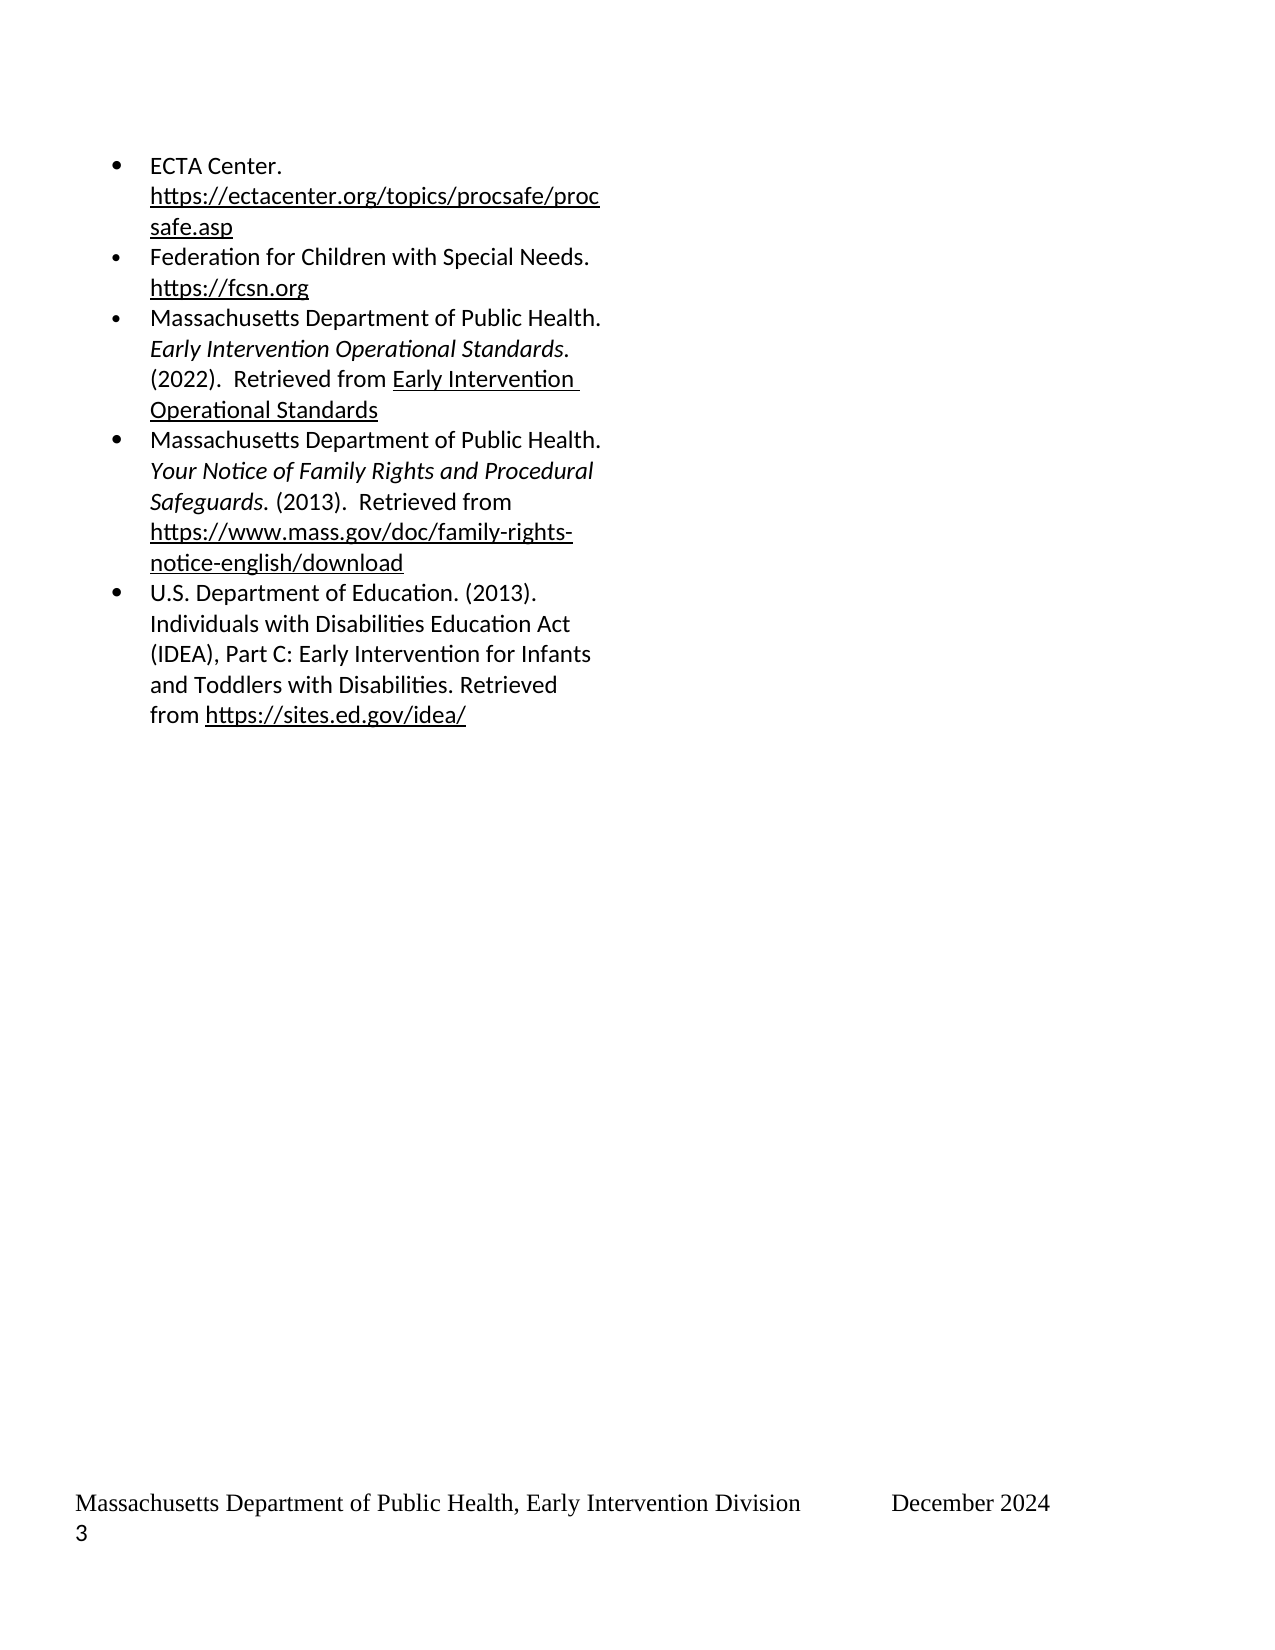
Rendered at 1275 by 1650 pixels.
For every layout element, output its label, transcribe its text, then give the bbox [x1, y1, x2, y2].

list Federation for Children with Special Needs. https://fcsn.org [112, 242, 605, 303]
list ECTA Center. https://ectacenter.org/topics/procsafe/procsafe.asp [112, 150, 605, 242]
list U.S. Department of Education. (2013). Individuals with Disabilities Education Act (IDEA), Part C: Early Intervention for Infants and Toddlers with Disabilities. Retrieved from https://sites.ed.gov/idea/ [112, 577, 605, 730]
list Massachusetts Department of Public Health. Your Notice of Family Rights and Procedural Safeguards. (2013). Retrieved from https://www.mass.gov/doc/family-rights-notice-english/download [112, 425, 605, 577]
list Massachusetts Department of Public Health. Early Intervention Operational Standards. (2022). Retrieved from Early Intervention Operational Standards [112, 303, 605, 425]
